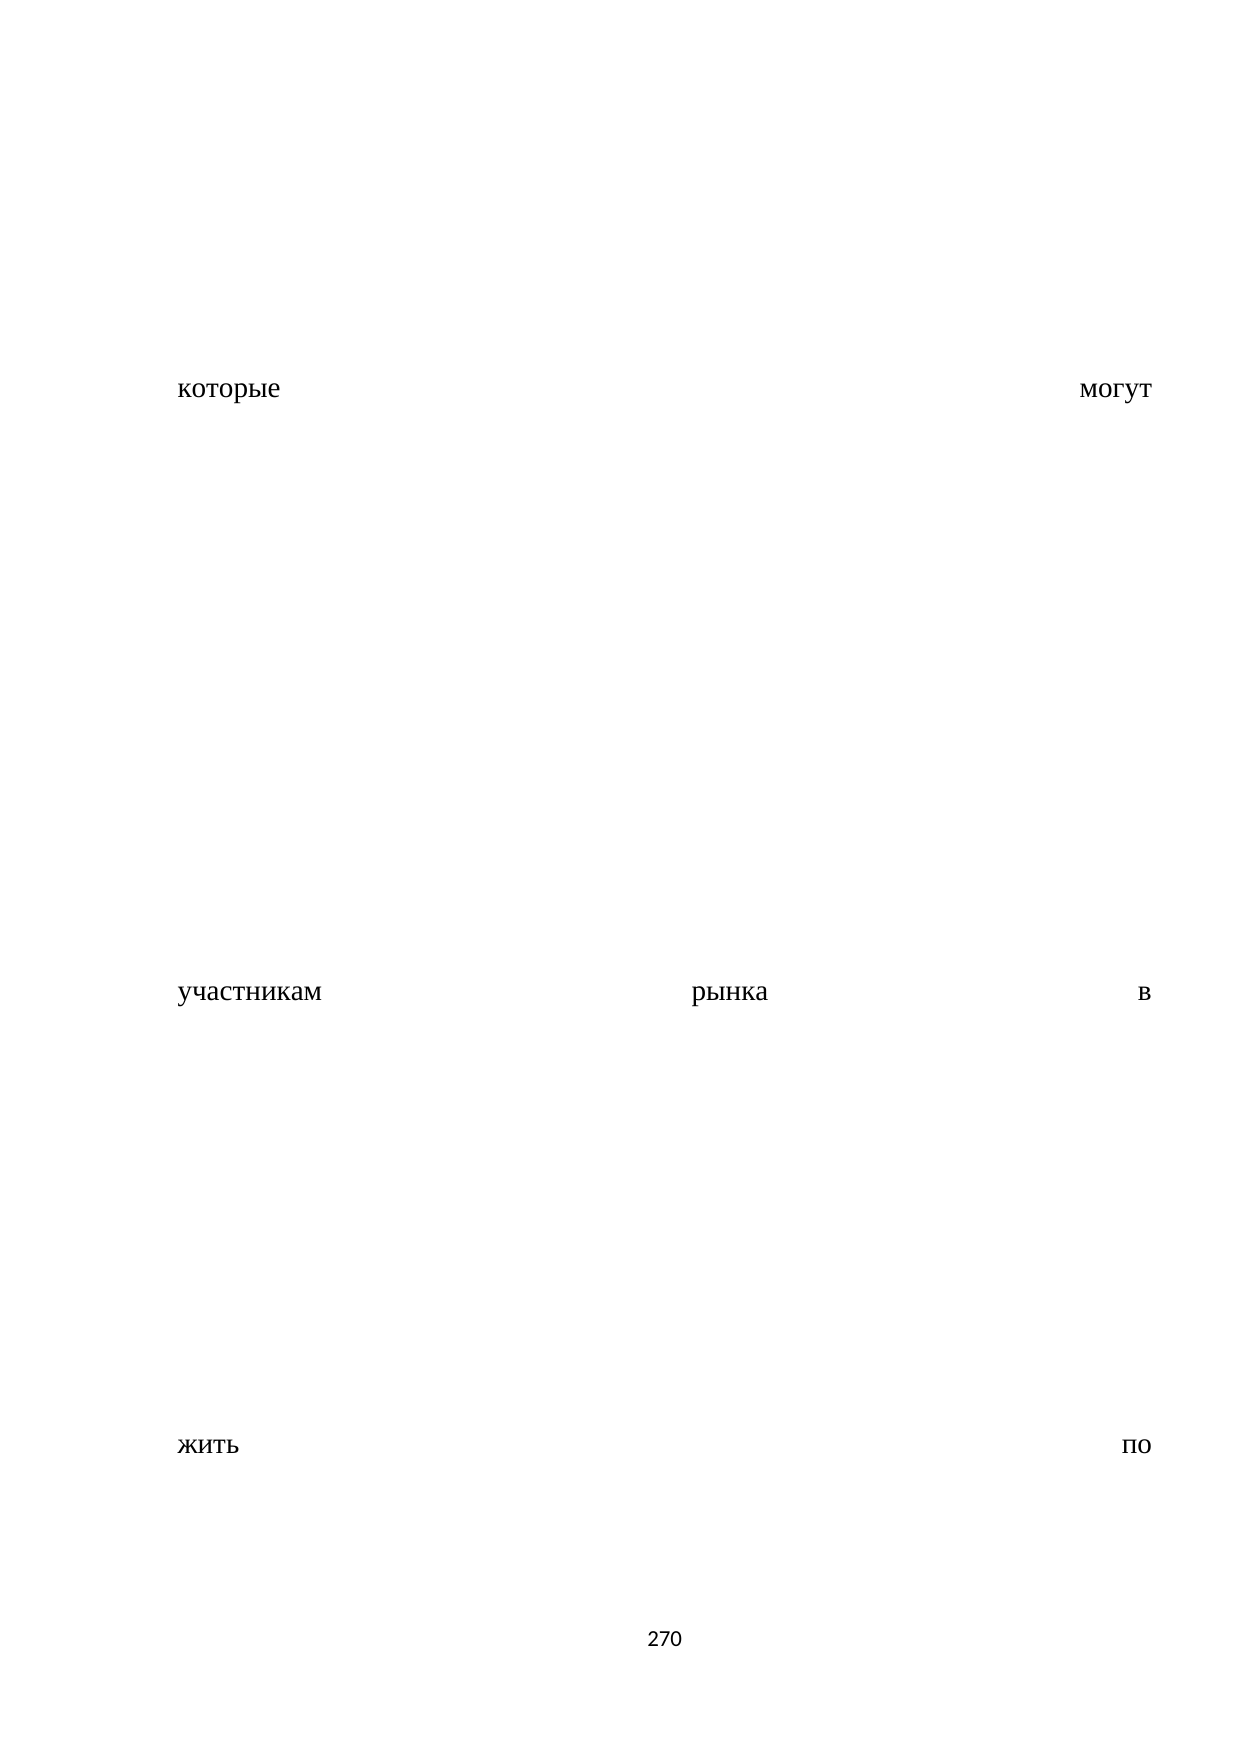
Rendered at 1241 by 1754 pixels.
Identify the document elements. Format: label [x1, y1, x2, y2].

text [177, 118, 1152, 1611]
